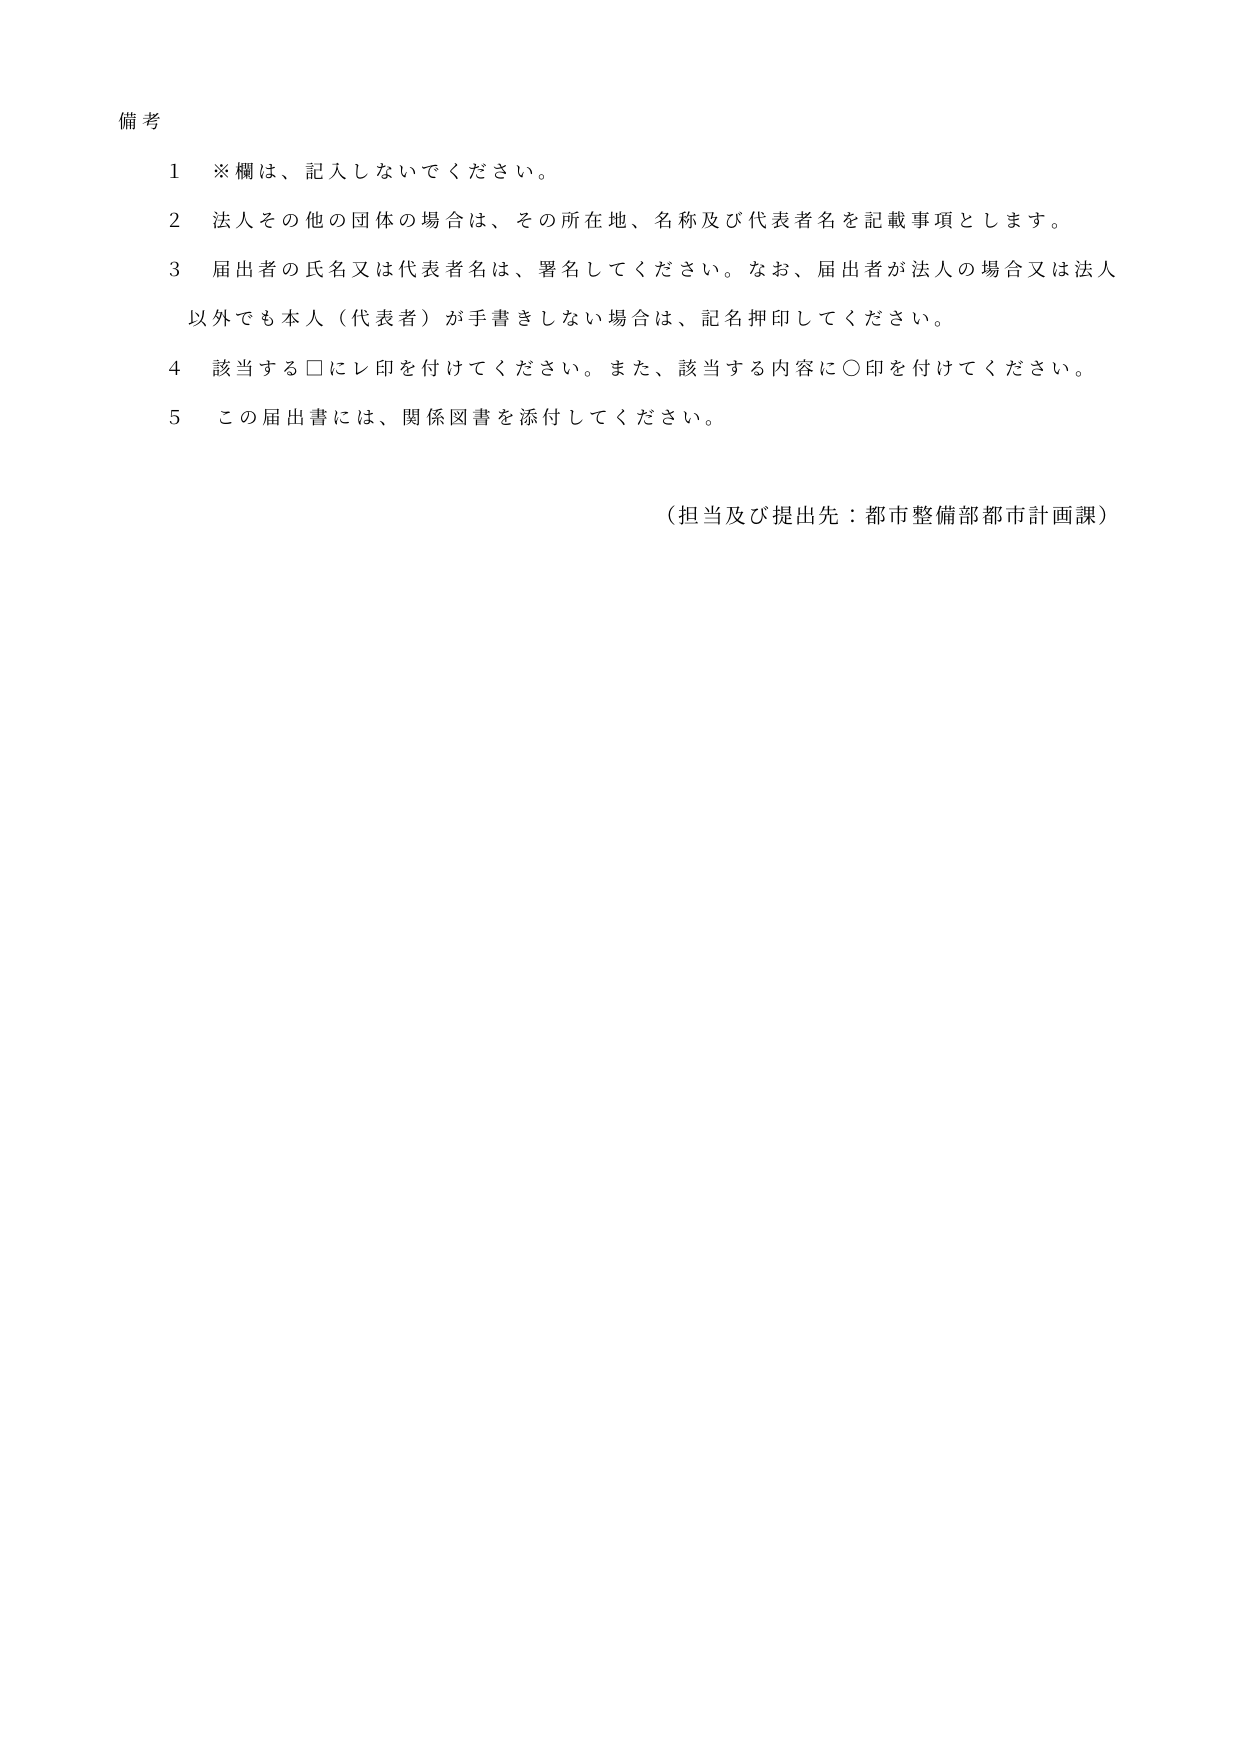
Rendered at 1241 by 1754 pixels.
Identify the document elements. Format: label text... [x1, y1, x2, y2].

text １ ※欄は、記入しないでください。 [148, 145, 1122, 194]
text ２ 法人その他の団体の場合は、その所在地、名称及び代表者名を記載事項とします。 [148, 194, 1122, 244]
text 備考 [118, 96, 1122, 145]
text （担当及び提出先：都市整備部都市計画課） [148, 490, 1122, 539]
text ３ 届出者の氏名又は代表者名は、署名してください。なお、届出者が法人の場合又は法人以外でも本人（代表者）が手書きしない場合は、記名押印してください。 [148, 244, 1122, 342]
text ５ この届出書には、関係図書を添付してください。 [148, 392, 1122, 441]
text ４ 該当する□にレ印を付けてください。また、該当する内容に○印を付けてください。 [148, 342, 1122, 392]
